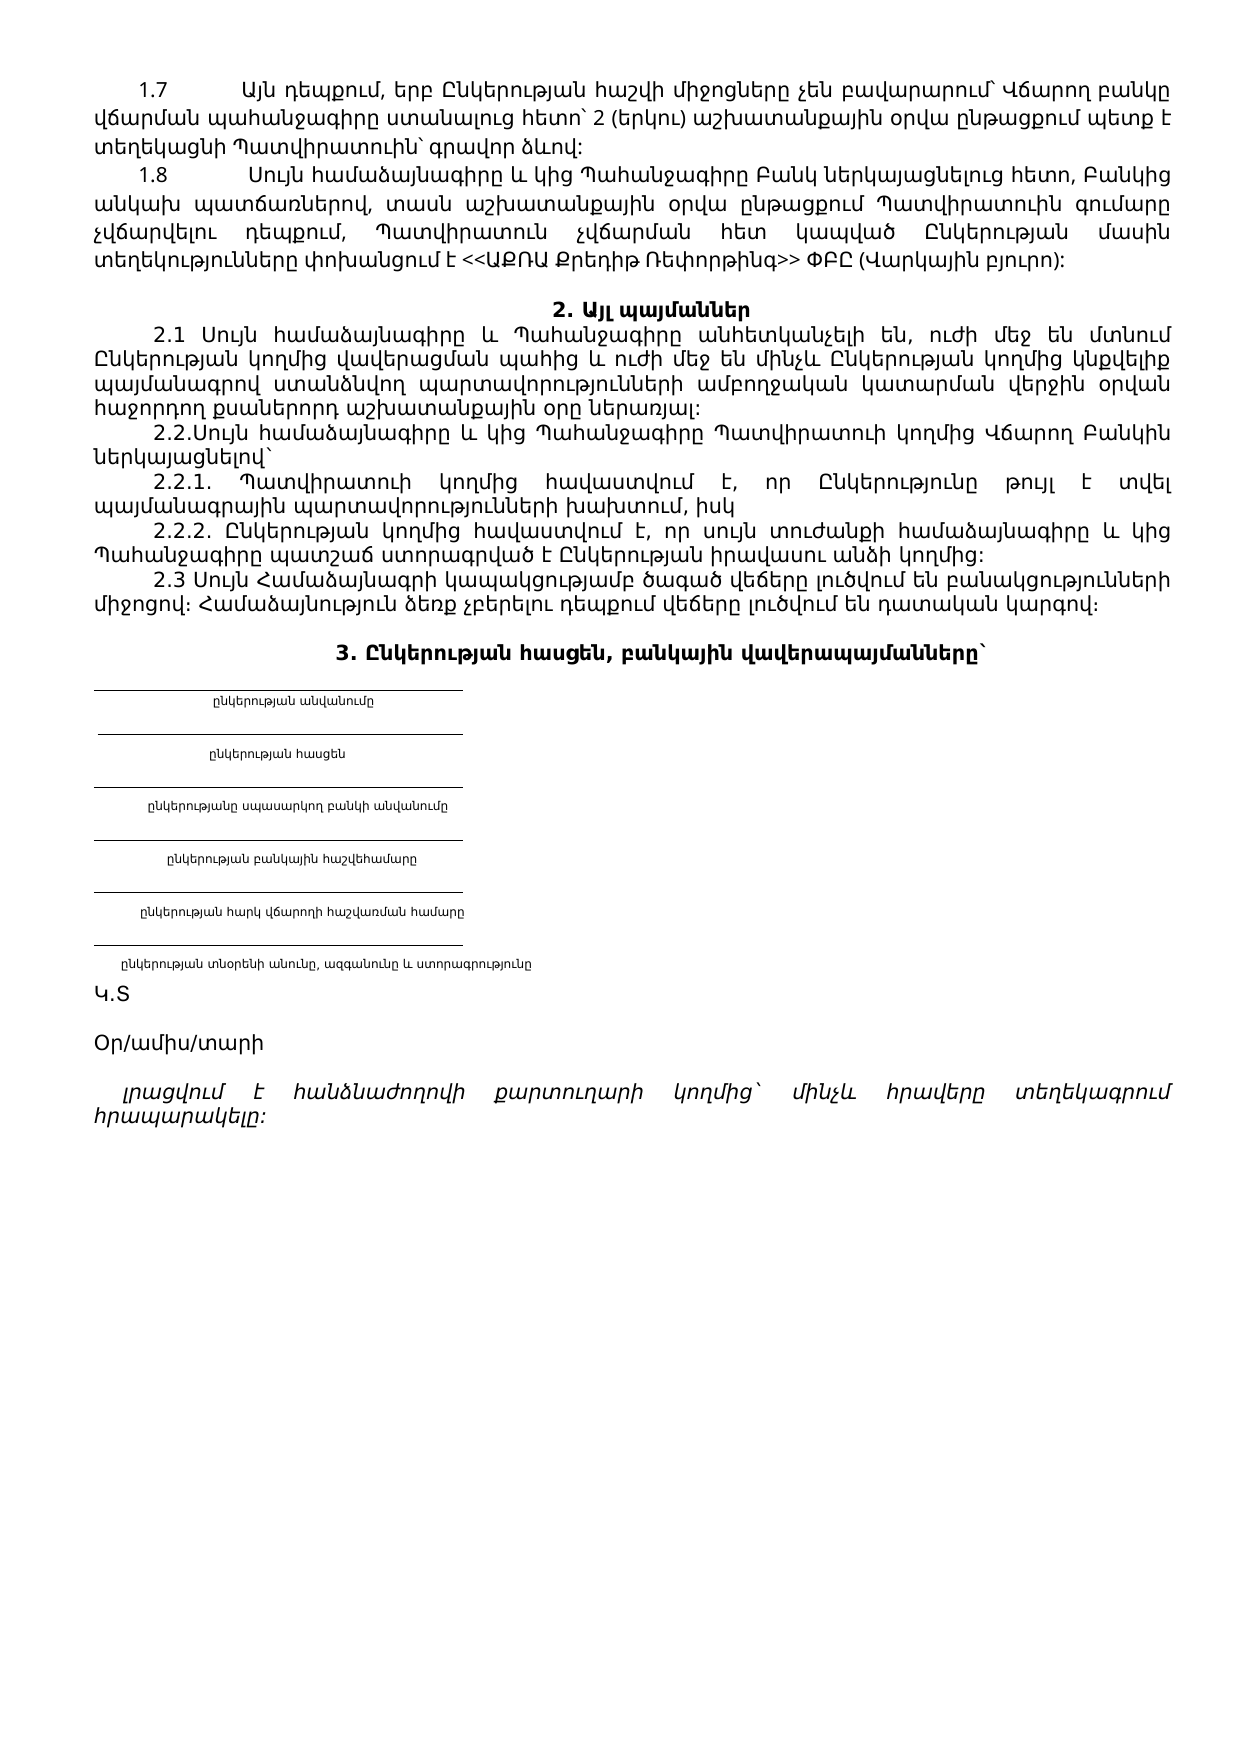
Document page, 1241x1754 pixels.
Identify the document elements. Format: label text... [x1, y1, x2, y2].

list Այն դեպքում, երբ Ընկերության հաշվի միջոցները չեն բավարարում՝ Վճարող բանկը վճարման պահանջագիրը ստանալուց հետո՝ 2 (երկու) աշխատանքային օրվա ընթացքում պետք է տեղեկացնի Պատվիրատուին՝ գրավոր ձևով: [94, 75, 1171, 160]
text 2.2.1. Պատվիրատուի կողմից հավաստվում է, որ Ընկերությունը թույլ է տվել պայմանագրային պարտավորությունների խախտում, իսկ [94, 470, 1171, 519]
text ընկերության հասցեն [94, 747, 1171, 771]
text 2. Այլ պայմաններ [131, 298, 1171, 323]
text ընկերության տնօրենի անունը, ազգանունը և ստորագրությունը [94, 958, 1171, 982]
text Օր/ամիս/տարի [94, 1031, 1171, 1055]
text լրացվում է հանձնաժողովի քարտուղարի կողմից` մինչև հրավերը տեղեկագրում հրապարակելը: [94, 1079, 1171, 1128]
text 2.1 Սույն համաձայնագիրը և Պահանջագիրը անհետկանչելի են, ուժի մեջ են մտնում Ընկերության կողմից վավերացման պահից և ուժի մեջ են մինչև Ընկերության կողմից կնքվելիք պայմանագրով ստանձնվող պարտավորությունների ամբողջական կատարման վերջին օրվան հաջորդող քսաներորդ աշխատանքային օրը ներառյալ: [94, 323, 1171, 421]
text ընկերության հարկ վճարողի հաշվառման համարը [94, 905, 1171, 929]
text 2.3 Սույն Համաձայնագրի կապակցությամբ ծագած վեճերը լուծվում են բանակցությունների միջոցով։ Համաձայնություն ձեռք չբերելու դեպքում վեճերը լուծվում են դատական կարգով։ [94, 568, 1171, 617]
text 2.2.2. Ընկերության կողմից հավաստվում է, որ սույն տուժանքի համաձայնագիրը և կից Պահանջագիրը պատշաճ ստորագրված է Ընկերության իրավասու անձի կողմից: [94, 519, 1171, 568]
text 3. Ընկերության հասցեն, բանկային վավերապայմանները` [94, 641, 1171, 665]
text 2.2.Սույն համաձայնագիրը և կից Պահանջագիրը Պատվիրատուի կողմից Վճարող Բանկին ներկայացնելով` [94, 421, 1171, 470]
text ընկերության բանկային հաշվեհամարը [94, 852, 1171, 876]
text ընկերությանը սպասարկող բանկի անվանումը [94, 799, 1171, 823]
text ընկերության անվանումը [94, 694, 1171, 718]
list Սույն համաձայնագիրը և կից Պահանջագիրը Բանկ ներկայացնելուց հետո, Բանկից անկախ պատճառներով, տասն աշխատանքային օրվա ընթացքում Պատվիրատուին գումարը չվճարվելու դեպքում, Պատվիրատուն չվճարման հետ կապված Ընկերության մասին տեղեկությունները փոխանցում է <<ԱՔՌԱ Քրեդիթ Ռեփորթինգ>> ՓԲԸ (Վարկային բյուրո): [94, 160, 1171, 274]
text Կ.Տ [94, 982, 1171, 1007]
